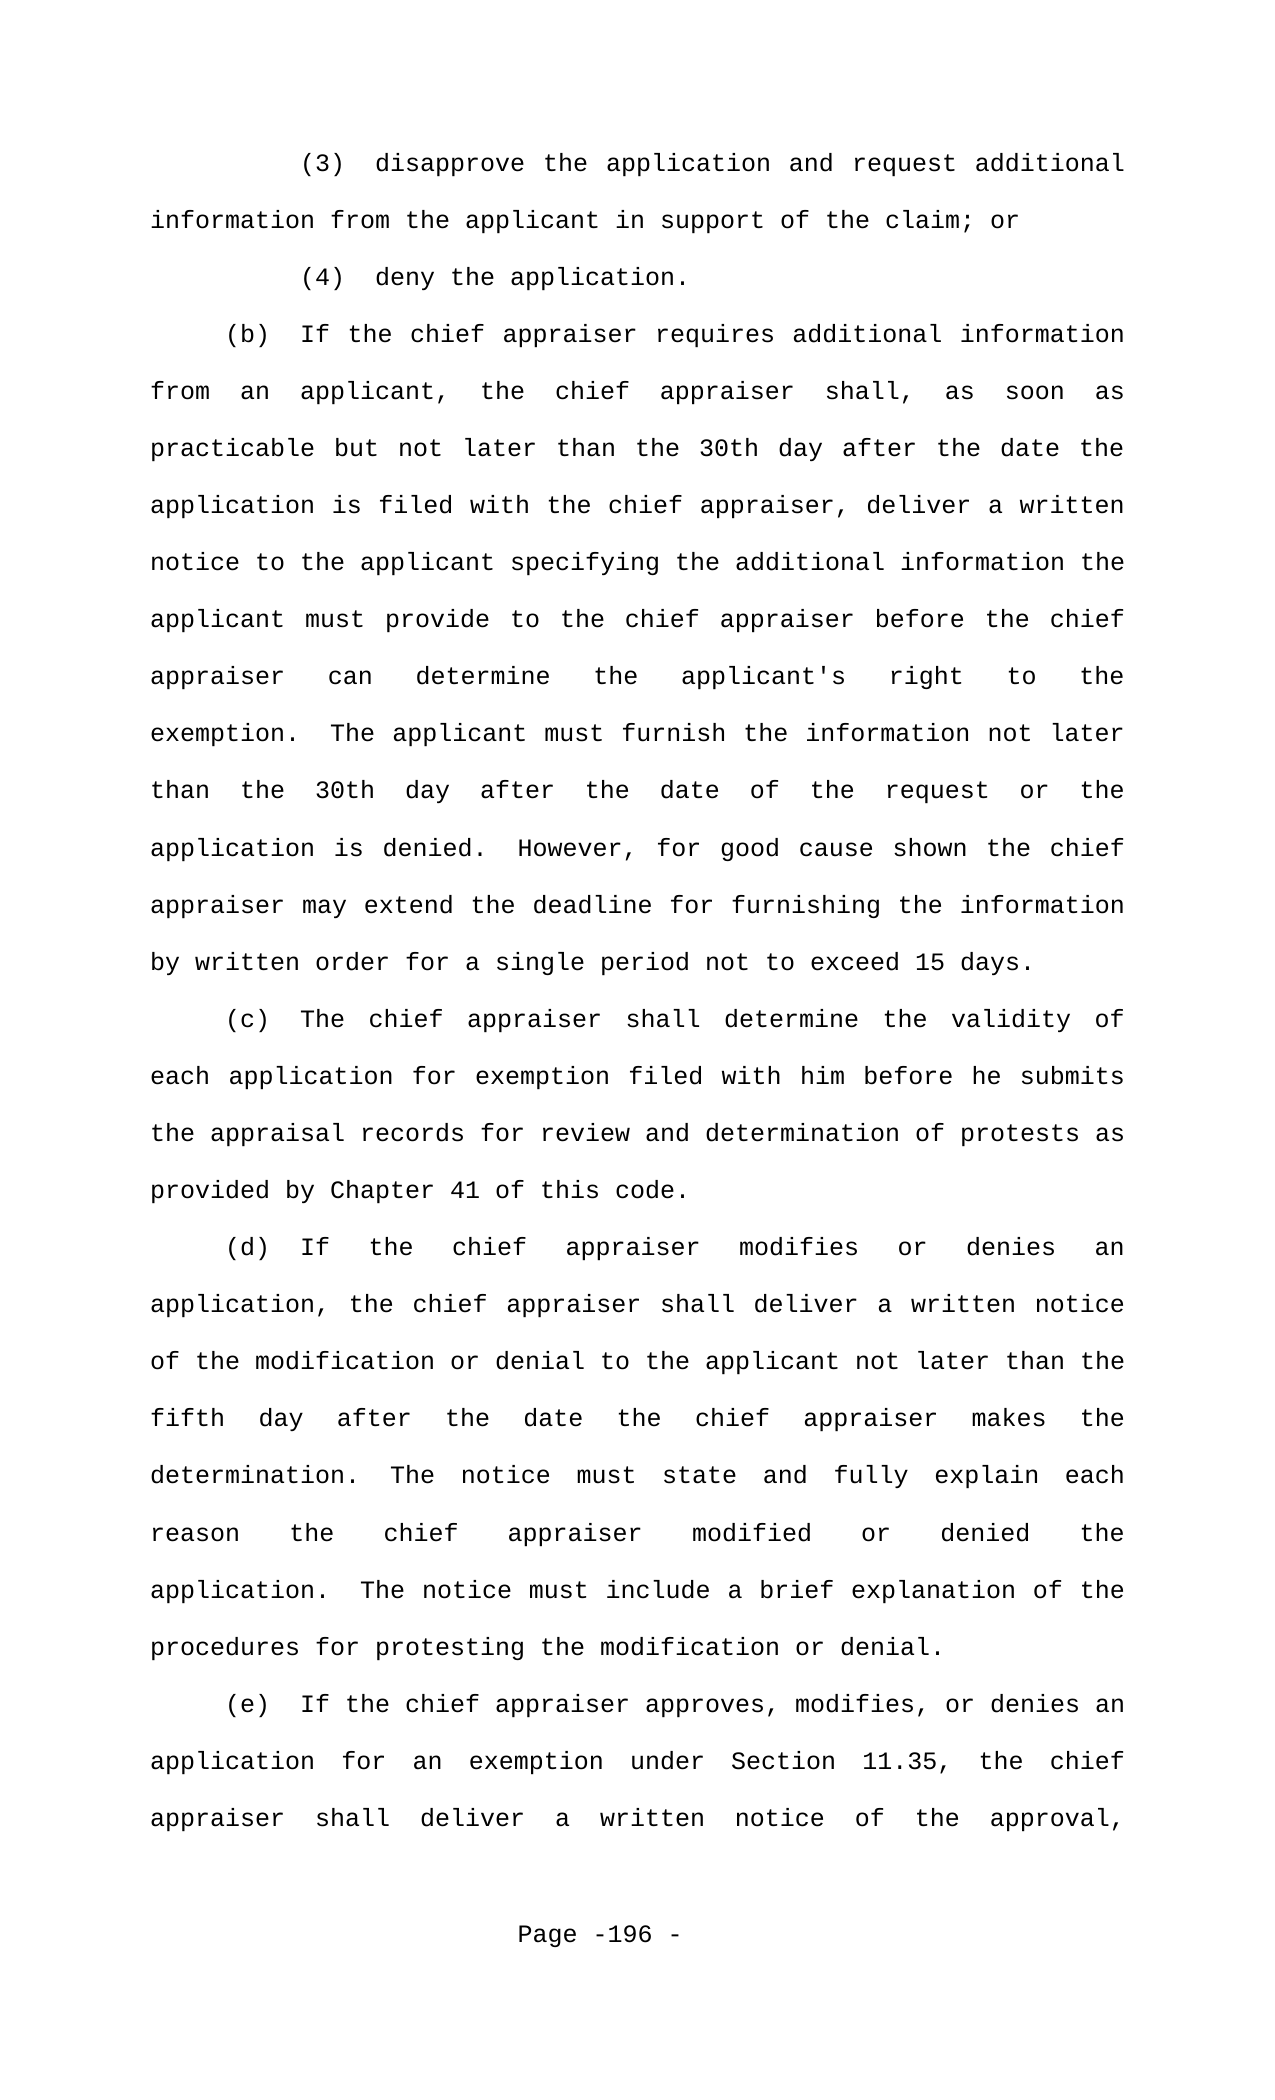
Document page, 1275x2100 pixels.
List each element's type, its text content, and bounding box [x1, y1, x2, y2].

text (4) deny the application. [150, 264, 1125, 293]
text (d) If the chief appraiser modifies or denies an application, the chief appraiser shall deliver a written notice of the modification or denial to the applicant not later than the fifth day after the date the chief appraiser makes the determination. The notice must state and fully explain each reason the chief appraiser modified or denied the application. The notice must include a brief explanation of the procedures for protesting the modification or denial. [150, 1234, 1125, 1663]
text (3) disapprove the application and request additional information from the applicant in support of the claim; or [150, 150, 1125, 236]
text (b) If the chief appraiser requires additional information from an applicant, the chief appraiser shall, as soon as practicable but not later than the 30th day after the date the application is filed with the chief appraiser, deliver a written notice to the applicant specifying the additional information the applicant must provide to the chief appraiser before the chief appraiser can determine the applicant's right to the exemption. The applicant must furnish the information not later than the 30th day after the date of the request or the application is denied. However, for good cause shown the chief appraiser may extend the deadline for furnishing the information by written order for a single period not to exceed 15 days. [150, 321, 1125, 978]
text (c) The chief appraiser shall determine the validity of each application for exemption filed with him before he submits the appraisal records for review and determination of protests as provided by Chapter 41 of this code. [150, 1006, 1125, 1206]
